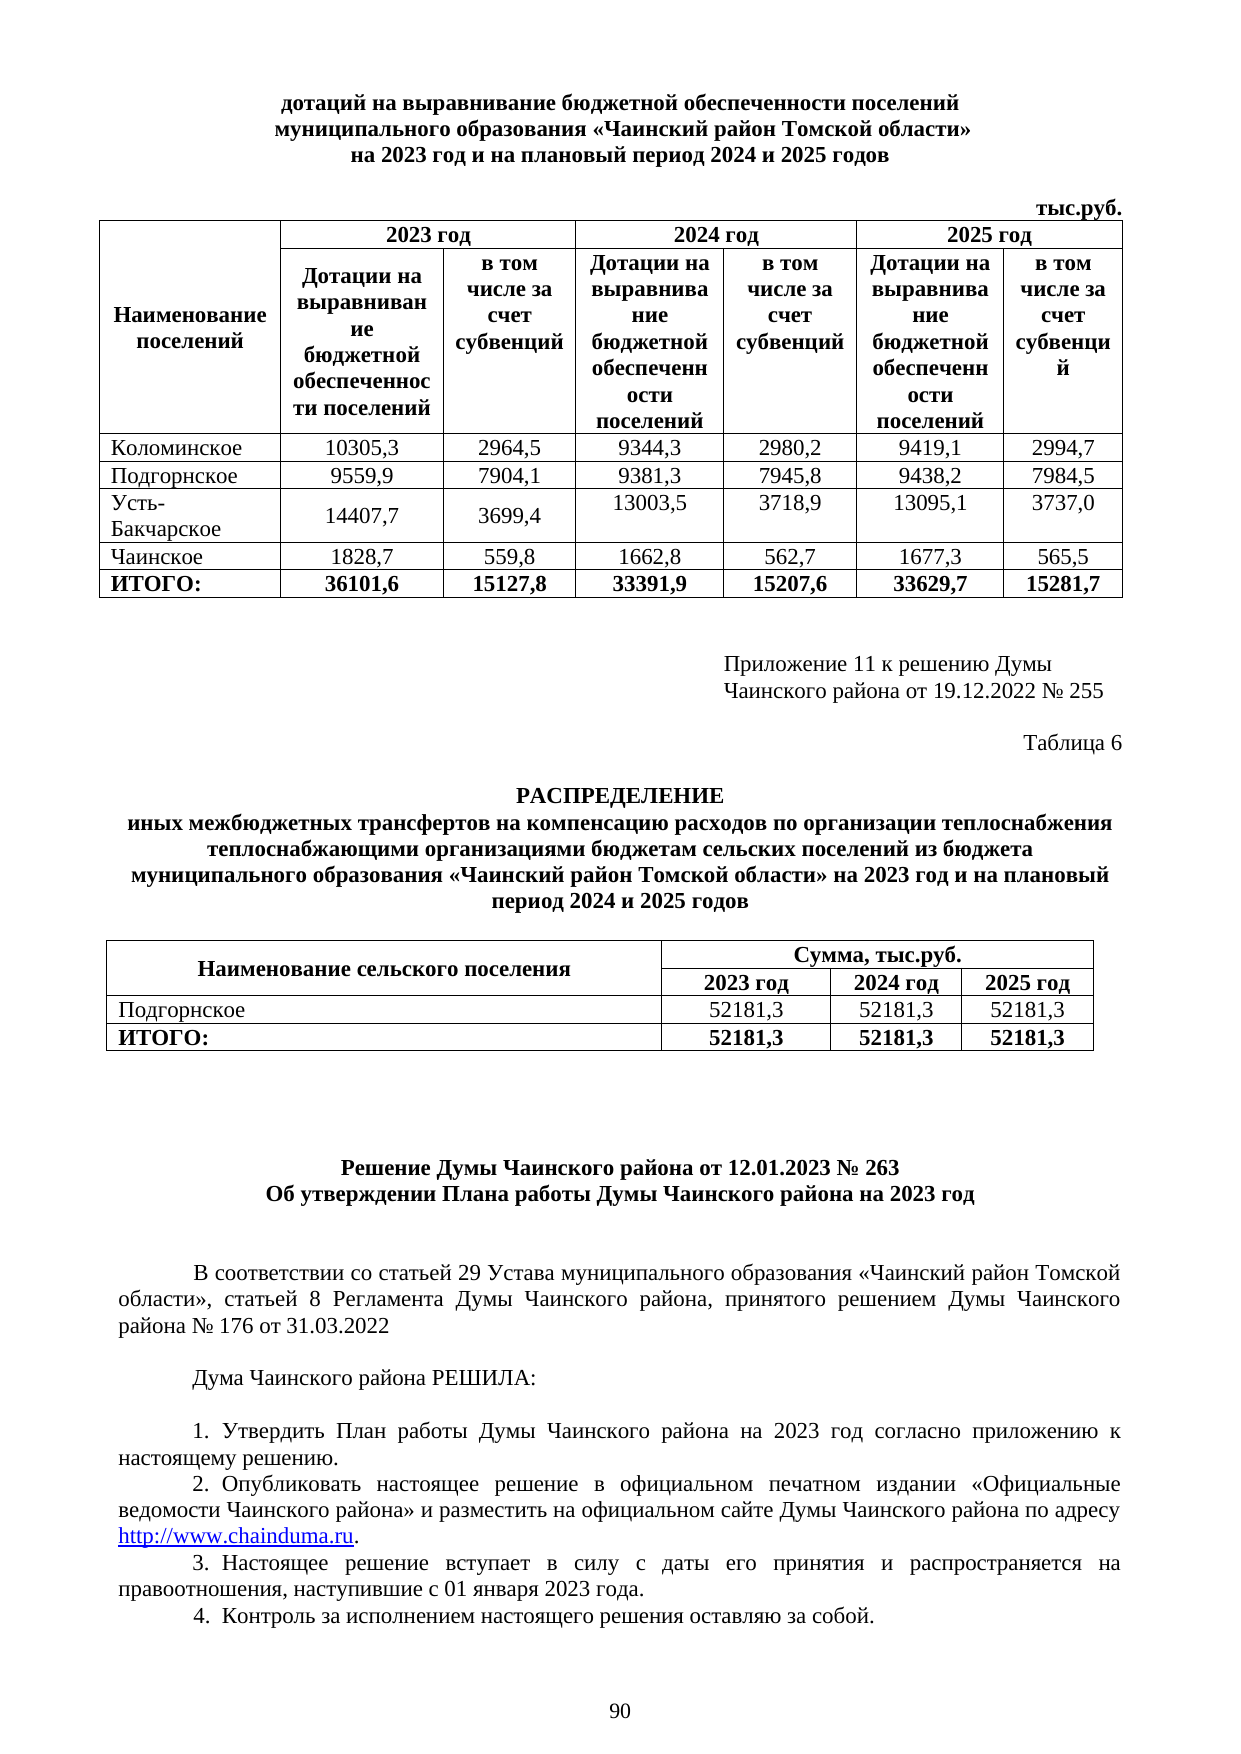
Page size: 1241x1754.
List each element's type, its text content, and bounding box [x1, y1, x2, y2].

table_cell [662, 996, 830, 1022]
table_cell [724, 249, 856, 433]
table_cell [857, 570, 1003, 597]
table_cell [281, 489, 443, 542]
list Настоящее решение вступает в силу с даты его принятия и распространяется на правоотношения, наступившие с 01 января 2023 года. [118, 1549, 1122, 1602]
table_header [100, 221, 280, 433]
list Опубликовать настоящее решение в официальном печатном издании «Официальные ведомости Чаинского района» и разместить на официальном сайте Думы Чаинского района по адресу http://www.chainduma.ru. [118, 1470, 1122, 1549]
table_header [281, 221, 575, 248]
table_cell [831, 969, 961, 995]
subtitle Решение Думы Чаинского района от 12.01.2023 № 263 [118, 1154, 1122, 1180]
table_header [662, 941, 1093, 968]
text муниципального образования «Чаинский район Томской области» [118, 115, 1122, 141]
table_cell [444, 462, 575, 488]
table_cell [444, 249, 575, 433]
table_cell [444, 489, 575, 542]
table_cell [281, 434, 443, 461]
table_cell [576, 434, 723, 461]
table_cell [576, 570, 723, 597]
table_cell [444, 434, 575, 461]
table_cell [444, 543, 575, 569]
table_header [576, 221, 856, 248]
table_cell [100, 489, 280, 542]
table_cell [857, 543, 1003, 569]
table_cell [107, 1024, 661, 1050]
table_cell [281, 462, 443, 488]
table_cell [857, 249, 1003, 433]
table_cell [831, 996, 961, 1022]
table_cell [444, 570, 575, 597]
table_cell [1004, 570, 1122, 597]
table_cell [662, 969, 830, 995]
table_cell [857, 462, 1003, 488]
text Об утверждении Плана работы Думы Чаинского района на 2023 год [118, 1180, 1122, 1206]
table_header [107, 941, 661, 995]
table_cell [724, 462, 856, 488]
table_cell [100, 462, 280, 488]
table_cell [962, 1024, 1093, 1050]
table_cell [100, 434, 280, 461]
list Утвердить План работы Думы Чаинского района на 2023 год согласно приложению к настоящему решению. [118, 1417, 1122, 1470]
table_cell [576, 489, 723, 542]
text Приложение 11 к решению Думы Чаинского района от 19.12.2022 № 255 [723, 650, 1122, 703]
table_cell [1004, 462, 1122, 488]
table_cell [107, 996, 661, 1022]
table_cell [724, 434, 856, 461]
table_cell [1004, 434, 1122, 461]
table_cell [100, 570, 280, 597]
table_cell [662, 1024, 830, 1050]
text В соответствии со статьей 29 Устава муниципального образования «Чаинский район Томской области», статьей 8 Регламента Думы Чаинского района, принятого решением Думы Чаинского района № 176 от 31.03.2022 [118, 1259, 1122, 1338]
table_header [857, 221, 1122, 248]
text иных межбюджетных трансфертов на компенсацию расходов по организации теплоснабжения теплоснабжающими организациями бюджетам сельских поселений из бюджета муниципального образования «Чаинский район Томской области» на 2023 год и на плановый период 2024 и 2025 годов [118, 808, 1122, 914]
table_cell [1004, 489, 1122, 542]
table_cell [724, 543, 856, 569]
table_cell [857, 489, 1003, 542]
list Контроль за исполнением настоящего решения оставляю за собой. [118, 1602, 1122, 1628]
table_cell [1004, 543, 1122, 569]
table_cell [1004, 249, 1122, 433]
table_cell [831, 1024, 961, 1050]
text Дума Чаинского района РЕШИЛА: [118, 1364, 1122, 1391]
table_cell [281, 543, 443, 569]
text на 2023 год и на плановый период 2024 и 2025 годов [118, 141, 1122, 168]
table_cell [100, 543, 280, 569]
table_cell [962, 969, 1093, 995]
text тыс.руб. [118, 194, 1122, 220]
text РАСПРЕДЕЛЕНИЕ [118, 782, 1122, 808]
text Таблица 6 [118, 729, 1122, 756]
text дотаций на выравнивание бюджетной обеспеченности поселений [118, 89, 1122, 115]
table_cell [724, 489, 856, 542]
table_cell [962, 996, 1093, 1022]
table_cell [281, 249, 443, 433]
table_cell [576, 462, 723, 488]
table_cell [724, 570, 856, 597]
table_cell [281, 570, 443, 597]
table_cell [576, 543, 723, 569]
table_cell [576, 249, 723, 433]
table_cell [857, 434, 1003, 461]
